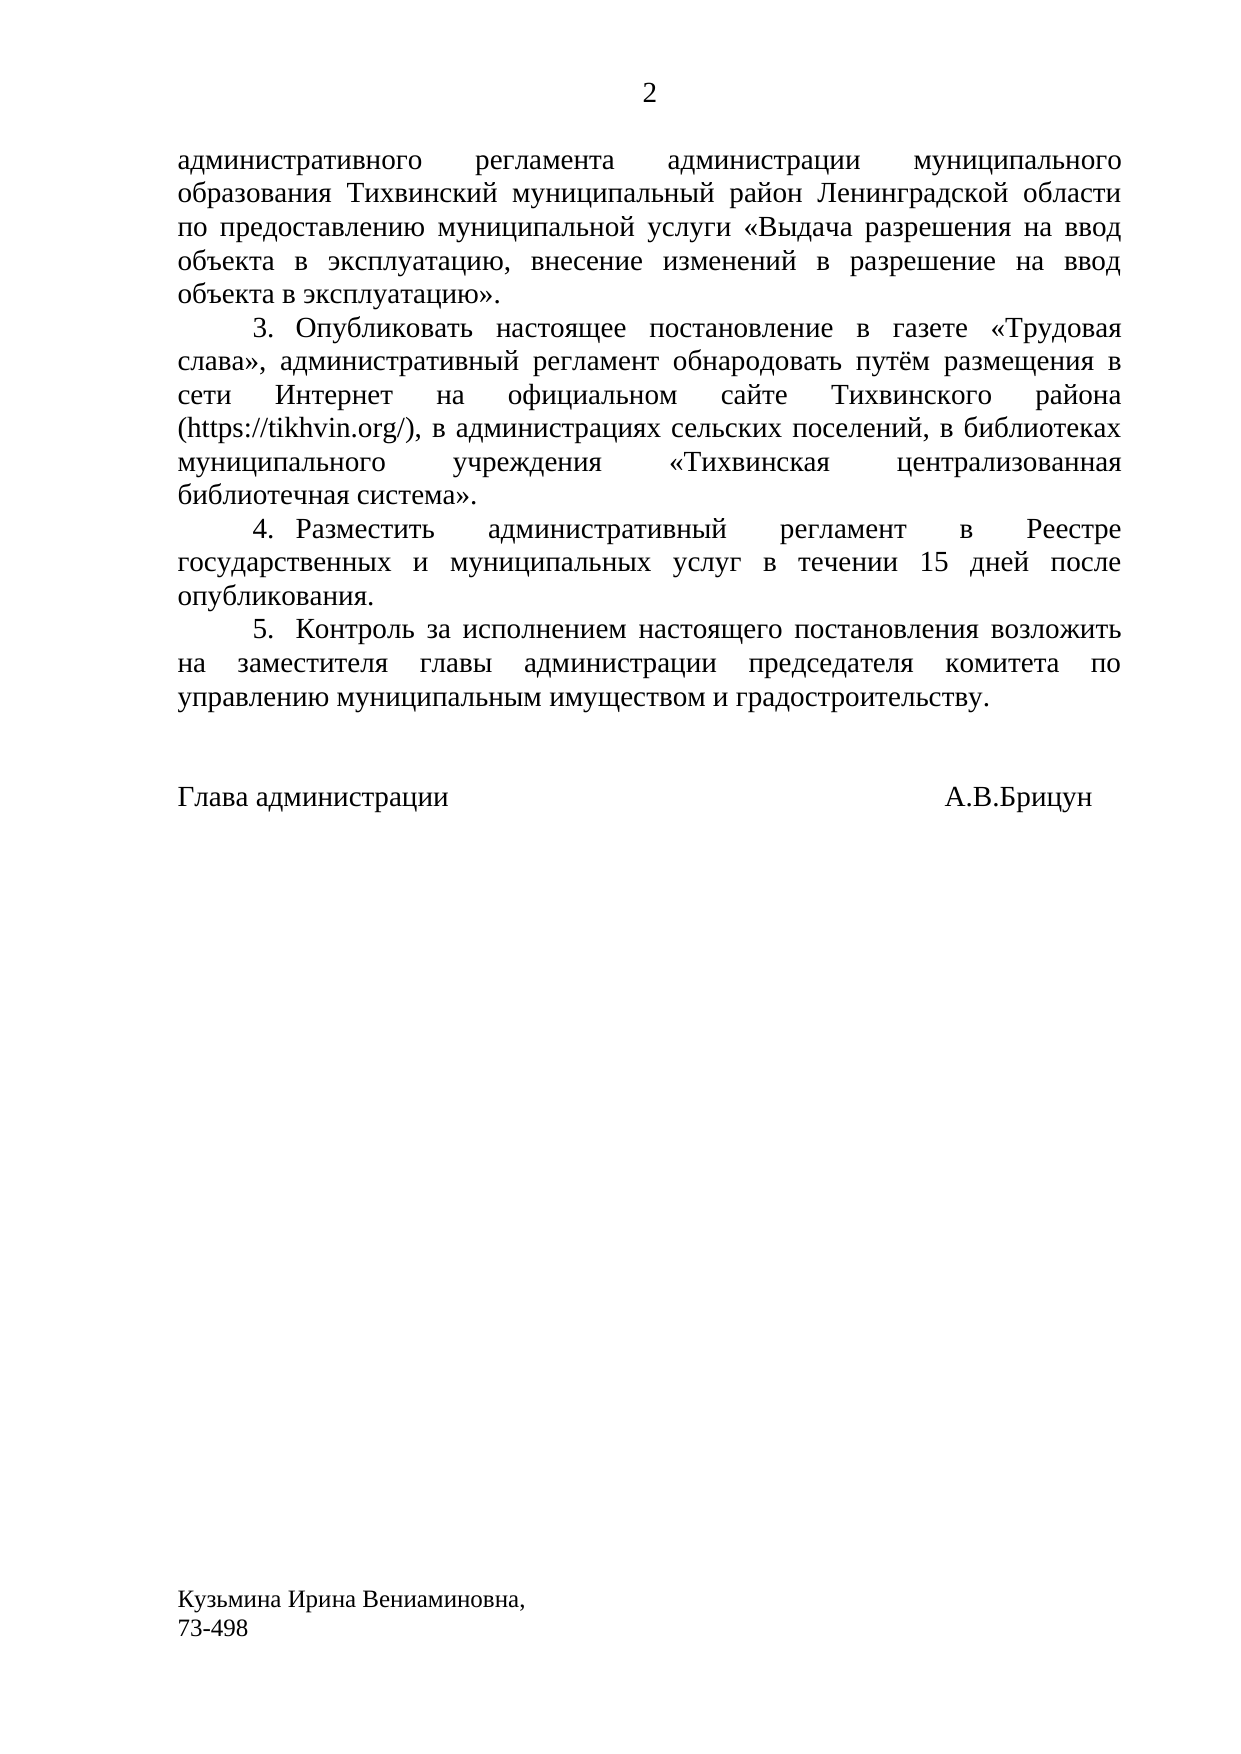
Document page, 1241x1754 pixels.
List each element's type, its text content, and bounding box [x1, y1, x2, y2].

list Опубликовать настоящее постановление в газете «Трудовая слава», административный регламент обнародовать путём размещения в сети Интернет на официальном сайте Тихвинского района (https://tikhvin.org/), в администрациях сельских поселений, в библиотеках муниципального учреждения «Тихвинская централизованная библиотечная система». [177, 310, 1122, 511]
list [177, 142, 1122, 310]
text 73-498 [177, 1613, 1122, 1642]
list Контроль за исполнением настоящего постановления возложить на заместителя главы администрации председателя комитета по управлению муниципальным имуществом и градостроительству. [177, 612, 1122, 712]
list Разместить административный регламент в Реестре государственных и муниципальных услуг в течении 15 дней после опубликования. [177, 511, 1122, 612]
text Кузьмина Ирина Вениаминовна, [177, 1584, 1122, 1613]
text Глава администрации А.В.Брицун [177, 779, 1122, 813]
